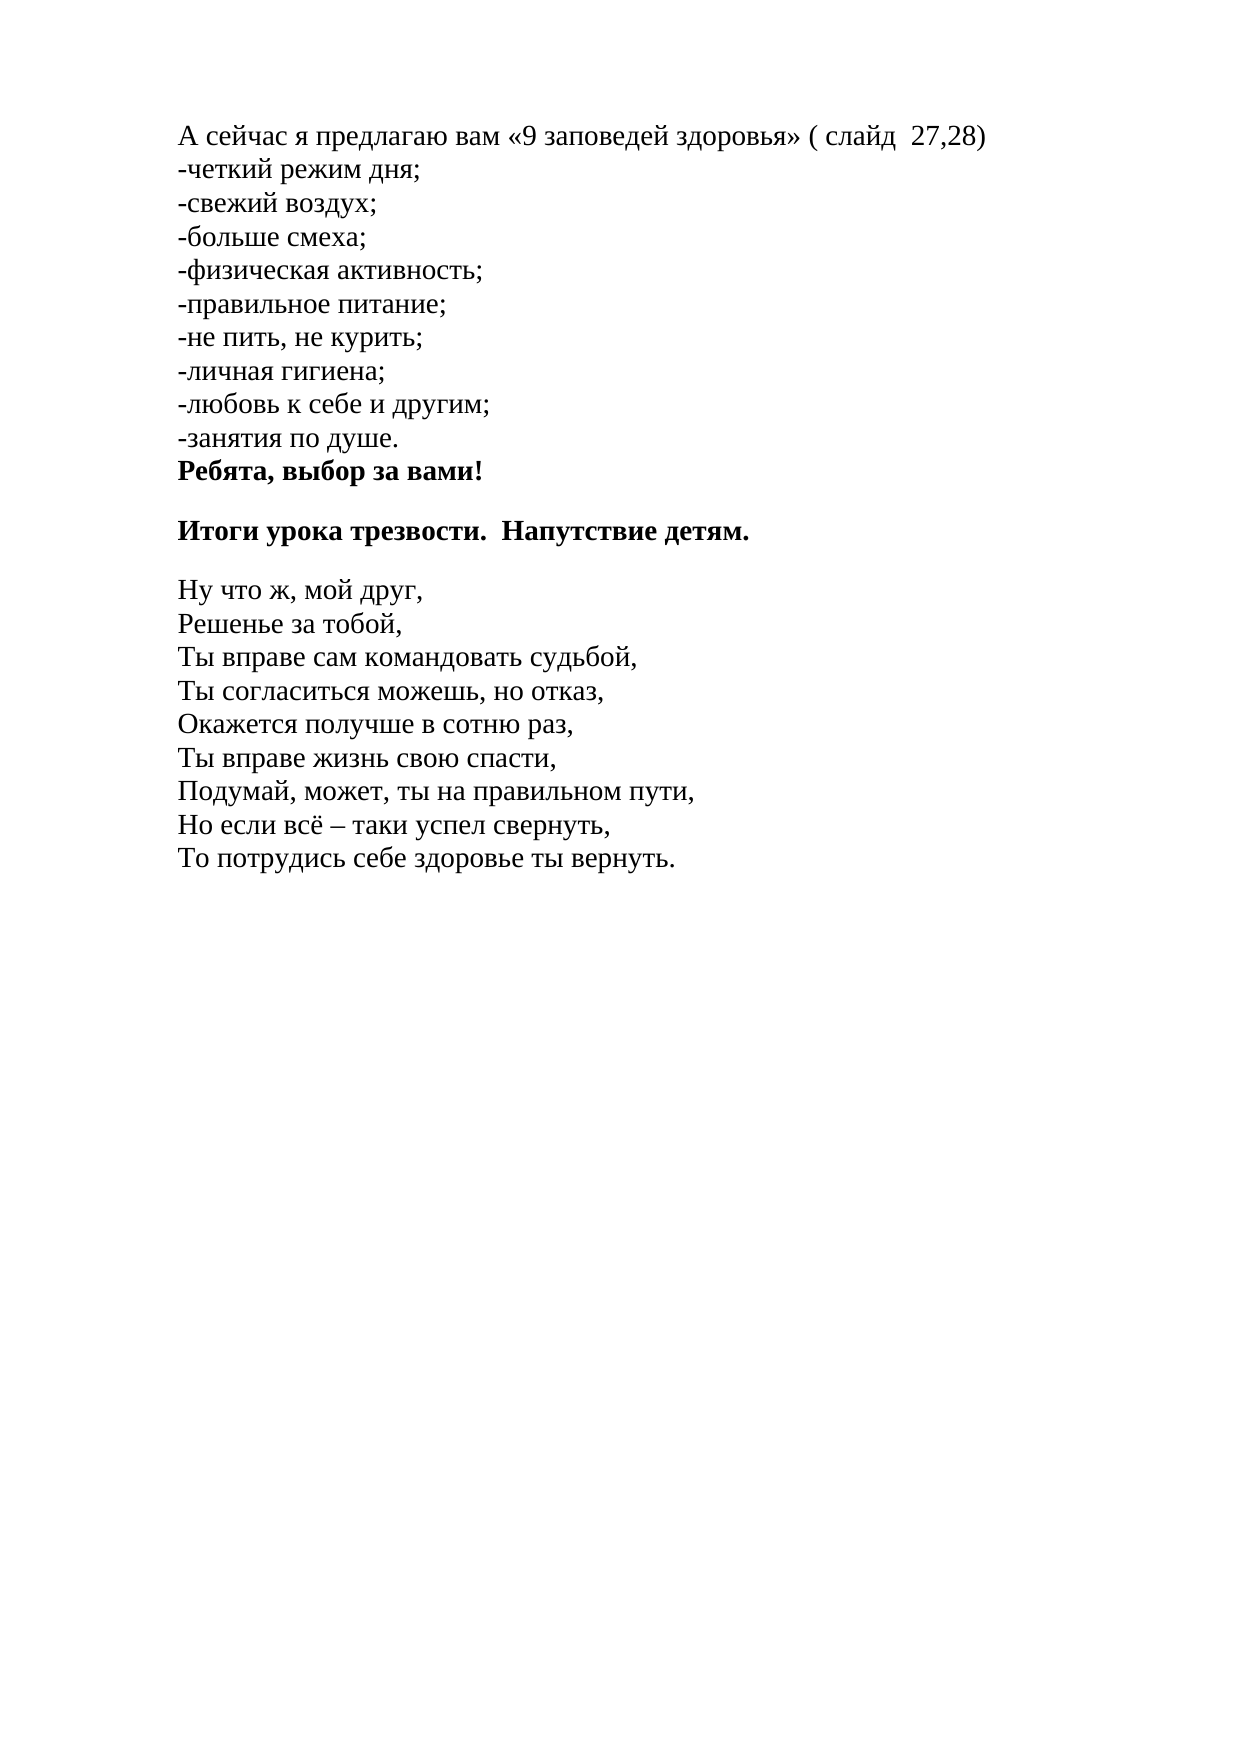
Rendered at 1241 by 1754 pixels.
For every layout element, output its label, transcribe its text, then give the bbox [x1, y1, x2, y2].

text Ребята, выбор за вами! [177, 453, 1152, 487]
text То потрудись себе здоровье ты вернуть. [177, 841, 1152, 874]
text А сейчас я предлагаю вам «9 заповедей здоровья» ( слайд 27,28) [177, 118, 1152, 152]
text -личная гигиена; [177, 353, 1152, 386]
text Ну что ж, мой друг, [177, 572, 1152, 606]
text -свежий воздух; [177, 185, 1152, 219]
text Окажется получше в сотню раз, [177, 706, 1152, 740]
text -не пить, не курить; [177, 319, 1152, 353]
text Ты согласиться можешь, но отказ, [177, 673, 1152, 706]
text -физическая активность; [177, 252, 1152, 286]
text Ты вправе жизнь свою спасти, [177, 740, 1152, 773]
text Подумай, может, ты на правильном пути, [177, 773, 1152, 807]
text Итоги урока трезвости. Напутствие детям. [177, 513, 1152, 546]
text -четкий режим дня; [177, 152, 1152, 185]
text Ты вправе сам командовать судьбой, [177, 639, 1152, 673]
text -любовь к себе и другим; [177, 386, 1152, 420]
text Но если всё – таки успел свернуть, [177, 807, 1152, 841]
text -больше смеха; [177, 219, 1152, 252]
text -правильное питание; [177, 286, 1152, 319]
text Решенье за тобой, [177, 606, 1152, 639]
text -занятия по душе. [177, 420, 1152, 453]
